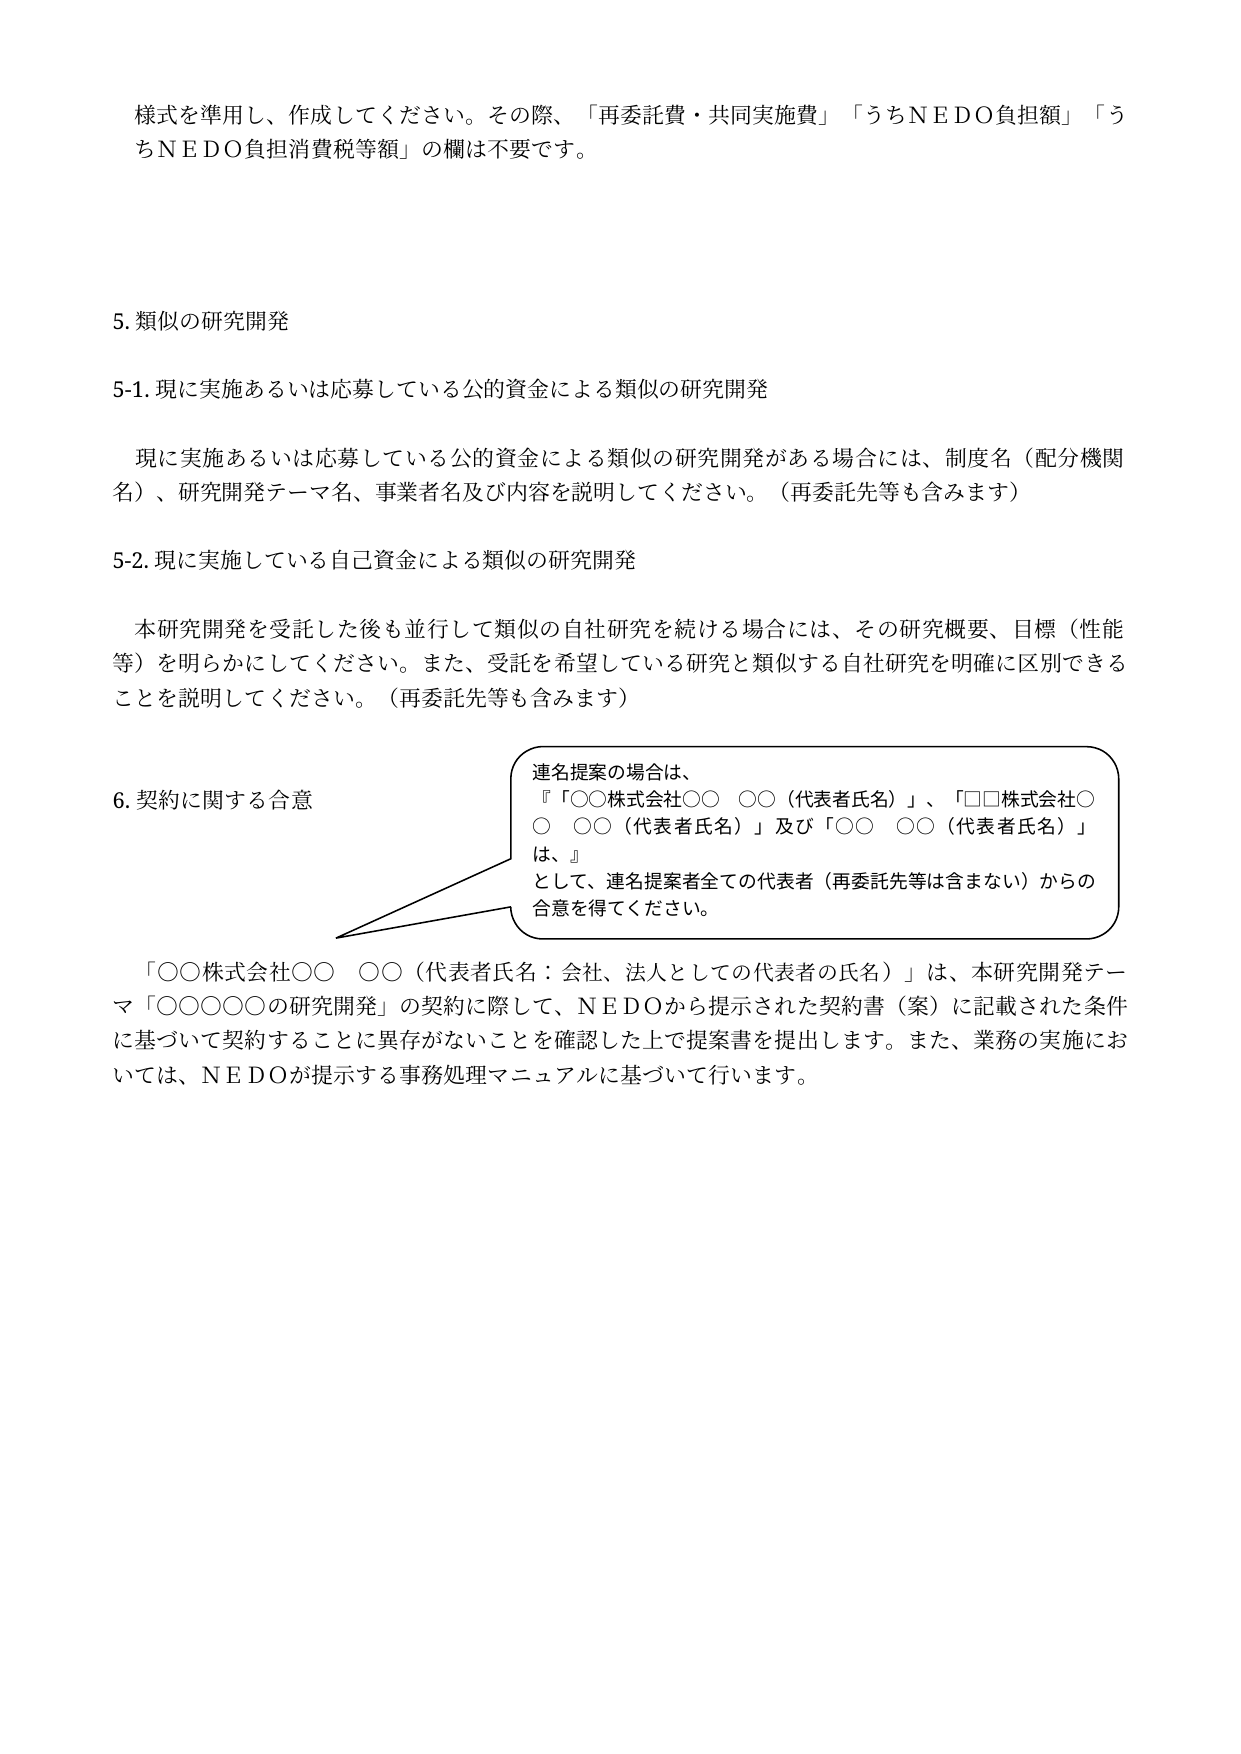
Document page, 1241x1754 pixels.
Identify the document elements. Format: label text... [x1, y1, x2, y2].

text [134, 97, 1128, 165]
text 6. 契約に関する合意 [512, 782, 1117, 817]
text 「○○株式会社○○ ○○（代表者氏名：会社、法人としての代表者の氏名）」は、本研究開発テーマ「○○○○○の研究開発」の契約に際して、ＮＥＤＯから提示された契約書（案）に記載された条件に基づいて契約することに異存がないことを確認した上で提案書を提出します。また、業務の実施においては、ＮＥＤＯが提示する事務処理マニュアルに基づいて行います。 [112, 954, 1128, 1091]
text 5-1. 現に実施あるいは応募している公的資金による類似の研究開発 [112, 371, 1128, 405]
text 5-2. 現に実施している自己資金による類似の研究開発 [112, 542, 1128, 577]
text 本研究開発を受託した後も並行して類似の自社研究を続ける場合には、その研究概要、目標（性能等）を明らかにしてください。また、受託を希望している研究と類似する自社研究を明確に区別できることを説明してください。（再委託先等も含みます） [112, 611, 1128, 714]
text 5. 類似の研究開発 [112, 302, 1128, 337]
text 6. 契約に関する合意 [112, 782, 510, 817]
text 現に実施あるいは応募している公的資金による類似の研究開発がある場合には、制度名（配分機関名）、研究開発テーマ名、事業者名及び内容を説明してください。（再委託先等も含みます） [112, 439, 1128, 508]
